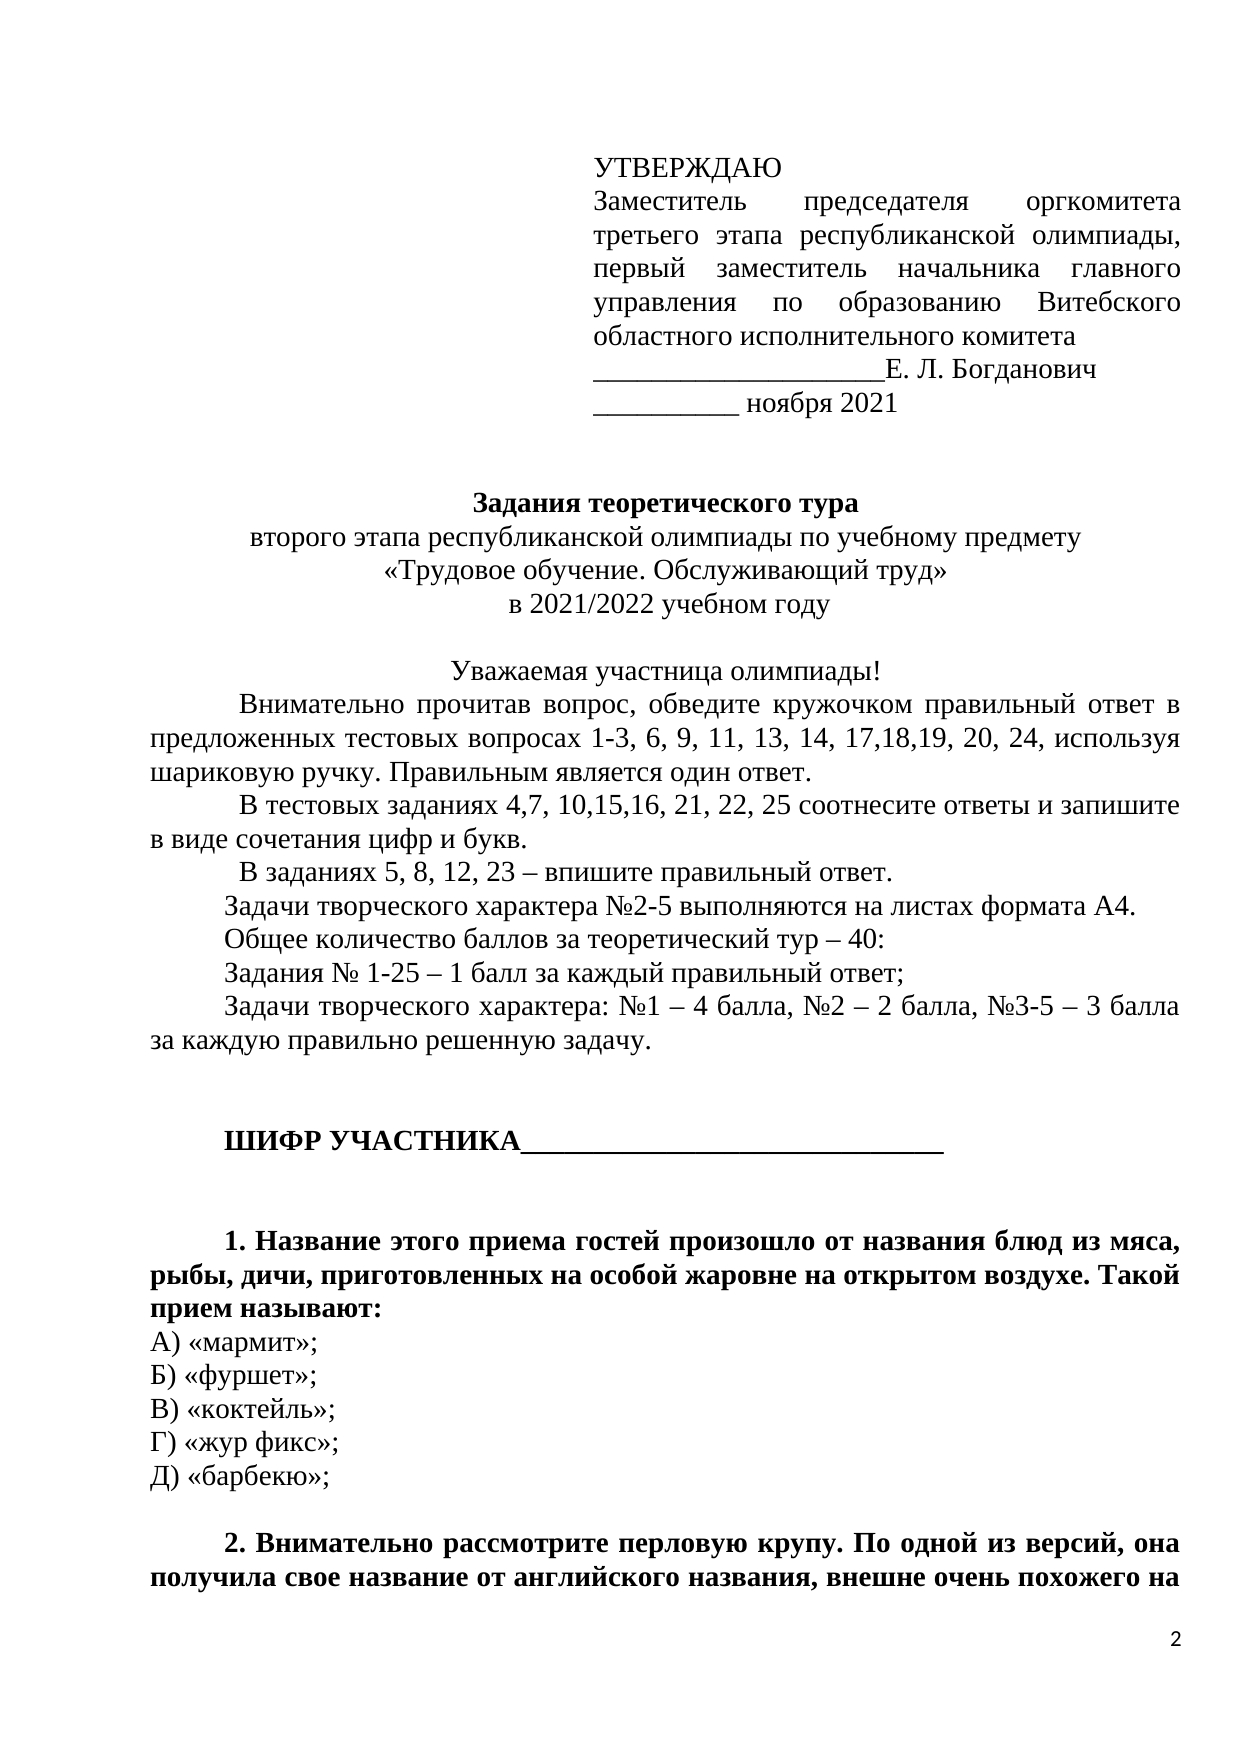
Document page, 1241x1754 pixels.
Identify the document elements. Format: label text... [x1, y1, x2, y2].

text Б) «фуршет»; [150, 1357, 1181, 1391]
text ____________________Е. Л. Богданович [150, 351, 1181, 385]
text «Трудовое обучение. Обслуживающий труд» [150, 552, 1181, 586]
text Задачи творческого характера: №1 – 4 балла, №2 – 2 балла, №3-5 – 3 балла за каждую правильно решенную задачу. [150, 988, 1181, 1056]
text Г) «жур фикс»; [150, 1424, 1181, 1458]
text В тестовых заданиях 4,7, 10,15,16, 21, 22, 25 соотнесите ответы и запишите в виде сочетания цифр и букв. [150, 787, 1181, 854]
text в 2021/2022 учебном году [150, 586, 1181, 619]
text В заданиях 5, 8, 12, 23 – впишите правильный ответ. [150, 854, 1181, 888]
text Общее количество баллов за теоретический тур – 40: [150, 921, 1181, 955]
text А) «мармит»; [150, 1324, 1181, 1357]
text второго этапа республиканской олимпиады по учебному предмету [150, 519, 1181, 552]
text Задания теоретического тура [150, 485, 1181, 519]
text __________ ноября 2021 [593, 385, 1181, 418]
text 1. Название этого приема гостей произошло от названия блюд из мяса, рыбы, дичи, приготовленных на особой жаровне на открытом воздухе. Такой прием называют: [150, 1223, 1181, 1324]
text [150, 1525, 1181, 1592]
text УТВЕРЖДАЮ [593, 150, 1181, 183]
text Задания № 1-25 – 1 балл за каждый правильный ответ; [150, 955, 1181, 988]
text В) «коктейль»; [150, 1391, 1181, 1424]
text Заместитель председателя оргкомитета третьего этапа республиканской олимпиады, первый заместитель начальника главного управления по образованию Витебского областного исполнительного комитета [593, 183, 1181, 351]
text ШИФР УЧАСТНИКА_____________________________ [150, 1123, 1181, 1156]
text Внимательно прочитав вопрос, обведите кружочком правильный ответ в предложенных тестовых вопросах 1-3, 6, 9, 11, 13, 14, 17,18,19, 20, 24, используя шариковую ручку. Правильным является один ответ. [150, 687, 1181, 787]
text Д) «барбекю»; [150, 1458, 1181, 1492]
text Уважаемая участница олимпиады! [150, 653, 1181, 687]
text Задачи творческого характера №2-5 выполняются на листах формата А4. [150, 888, 1181, 921]
